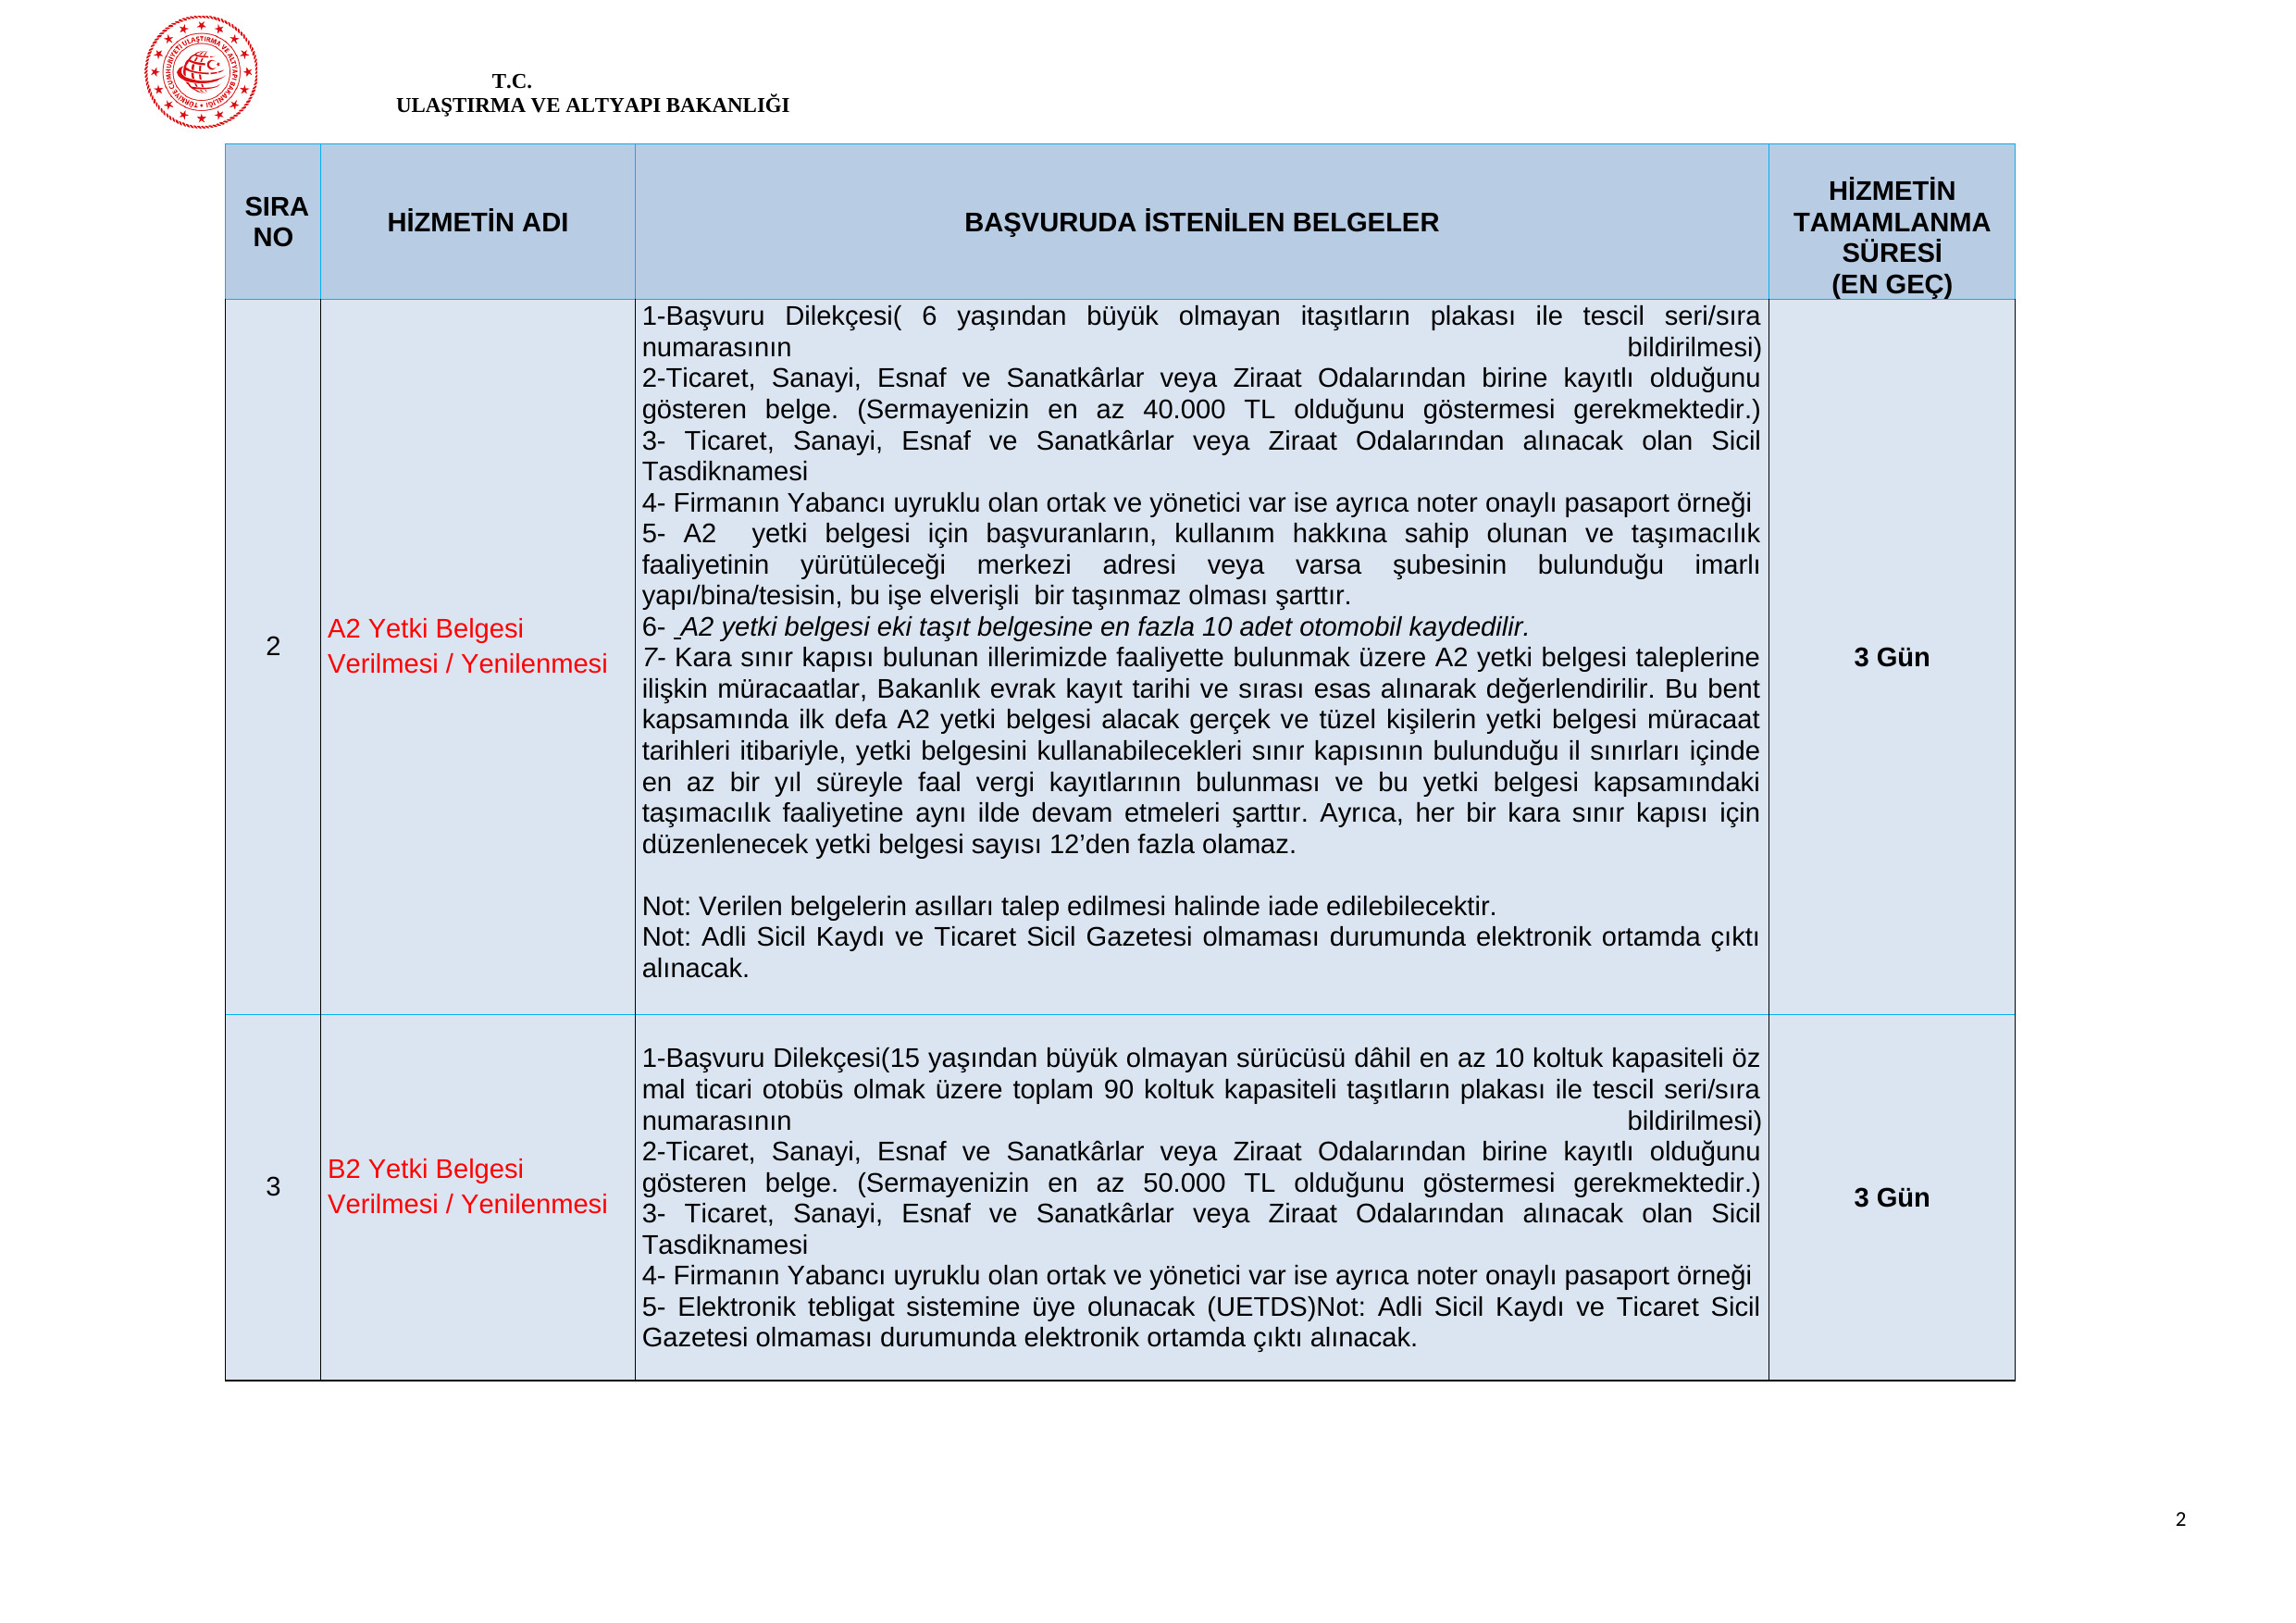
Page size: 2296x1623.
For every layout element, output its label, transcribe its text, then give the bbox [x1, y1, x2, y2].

table_cell 1-Başvuru Dilekçesi( 6 yaşından büyük olmayan itaşıtların plakası ile tescil seri/sıra numarasının bildirilmesi) 2-Ticaret, Sanayi, Esnaf ve Sanatkârlar veya Ziraat Odalarından birine kayıtlı olduğunu gösteren belge. (Sermayenizin en az 40.000 TL olduğunu göstermesi gerekmektedir.) 3- Ticaret, Sanayi, Esnaf ve Sanatkârlar veya Ziraat Odalarından alınacak olan Sicil Tasdiknamesi 4- Firmanın Yabancı uyruklu olan ortak ve yönetici var ise ayrıca noter onaylı pasaport örneği 5- A2 yetki belgesi için başvuranların, kullanım hakkına sahip olunan ve taşımacılık faaliyetinin yürütüleceği merkezi adresi veya varsa şubesinin bulunduğu imarlı yapı/bina/tesisin, bu işe elverişli bir taşınmaz olması şarttır. 6- A2 yetki belgesi eki taşıt belgesine en fazla 10 adet otomobil kaydedilir. 7- Kara sınır kapısı bulunan illerimizde faaliyette bulunmak üzere A2 yetki belgesi taleplerine ilişkin müracaatlar, Bakanlık evrak kayıt tarihi ve sırası esas alınarak değerlendirilir. Bu bent kapsamında ilk defa A2 yetki belgesi alacak gerçek ve tüzel kişilerin yetki belgesi müracaat tarihleri itibariyle, yetki belgesini kullanabilecekleri sınır kapısının bulunduğu il sınırları içinde en az bir yıl süreyle faal vergi kayıtlarının bulunması ve bu yetki belgesi kapsamındaki taşımacılık faaliyetine aynı ilde devam etmeleri şarttır. Ayrıca, her bir kara sınır kapısı için düzenlenecek yetki belgesi sayısı 12’den fazla olamaz. Not: Verilen belgelerin asılları talep edilmesi halinde iade edilebilecektir. Not: Adli Sicil Kaydı ve Ticaret Sicil Gazetesi olmaması durumunda elektronik ortamda çıktı alınacak. [636, 300, 1769, 1014]
table_header BAŞVURUDA İSTENİLEN BELGELER [636, 144, 1769, 299]
table_cell 3 Gün [1769, 300, 2015, 1014]
table_header HİZMETİN TAMAMLANMA SÜRESİ (EN GEÇ) [1769, 144, 2015, 299]
table_cell B2 Yetki Belgesi Verilmesi / Yenilenmesi [321, 1015, 635, 1380]
table_cell 3 [226, 1015, 320, 1380]
table_cell 2 [226, 300, 320, 1014]
table_cell A2 Yetki Belgesi Verilmesi / Yenilenmesi [321, 300, 635, 1014]
table_header SIRA NO [226, 144, 320, 299]
picture [144, 16, 258, 129]
table_header HİZMETİN ADI [321, 144, 635, 299]
table_cell 1-Başvuru Dilekçesi(15 yaşından büyük olmayan sürücüsü dâhil en az 10 koltuk kapasiteli öz mal ticari otobüs olmak üzere toplam 90 koltuk kapasiteli taşıtların plakası ile tescil seri/sıra numarasının bildirilmesi) 2-Ticaret, Sanayi, Esnaf ve Sanatkârlar veya Ziraat Odalarından birine kayıtlı olduğunu gösteren belge. (Sermayenizin en az 50.000 TL olduğunu göstermesi gerekmektedir.) 3- Ticaret, Sanayi, Esnaf ve Sanatkârlar veya Ziraat Odalarından alınacak olan Sicil Tasdiknamesi 4- Firmanın Yabancı uyruklu olan ortak ve yönetici var ise ayrıca noter onaylı pasaport örneği 5- Elektronik tebligat sistemine üye olunacak (UETDS)Not: Adli Sicil Kaydı ve Ticaret Sicil Gazetesi olmaması durumunda elektronik ortamda çıktı alınacak. [636, 1015, 1769, 1380]
table_cell 3 Gün [1769, 1015, 2015, 1380]
